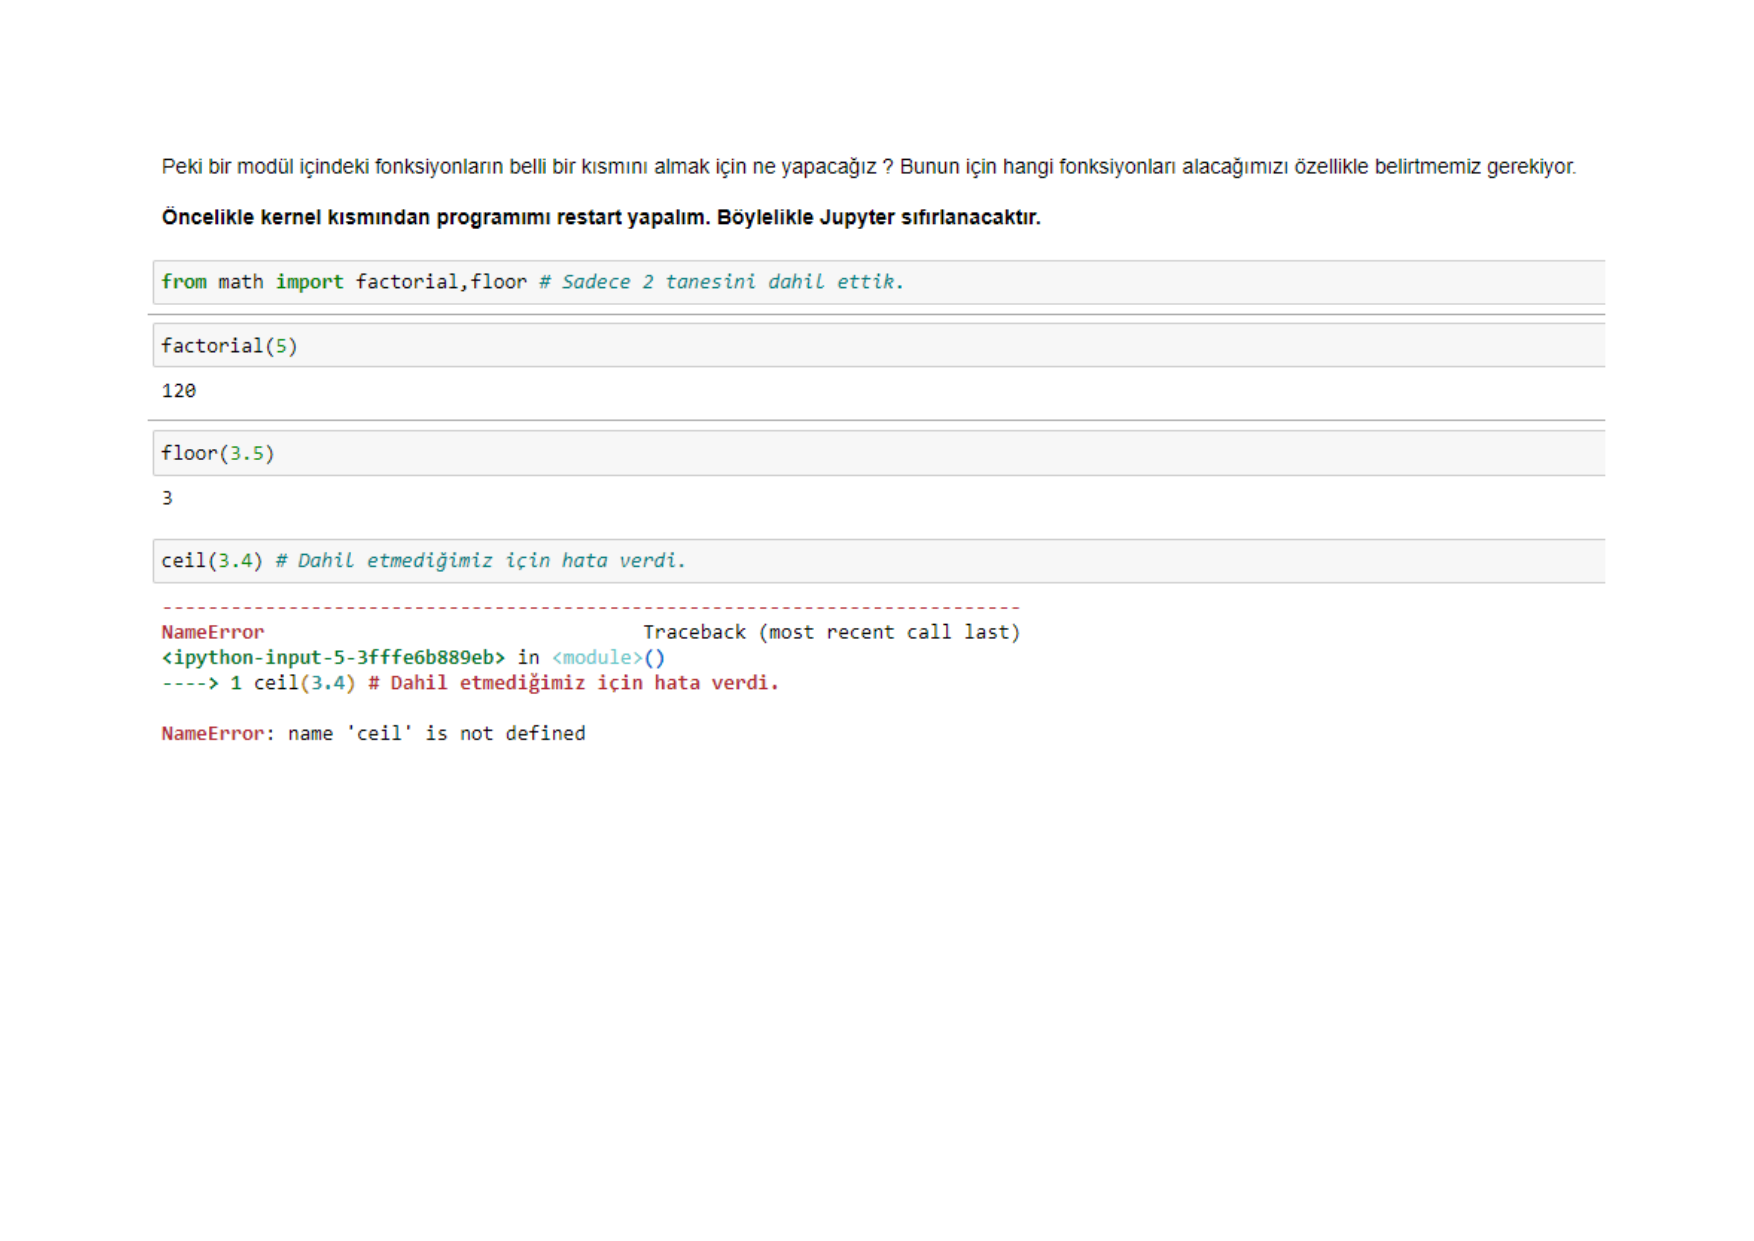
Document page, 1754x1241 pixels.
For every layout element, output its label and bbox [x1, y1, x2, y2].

picture [147, 147, 1606, 776]
